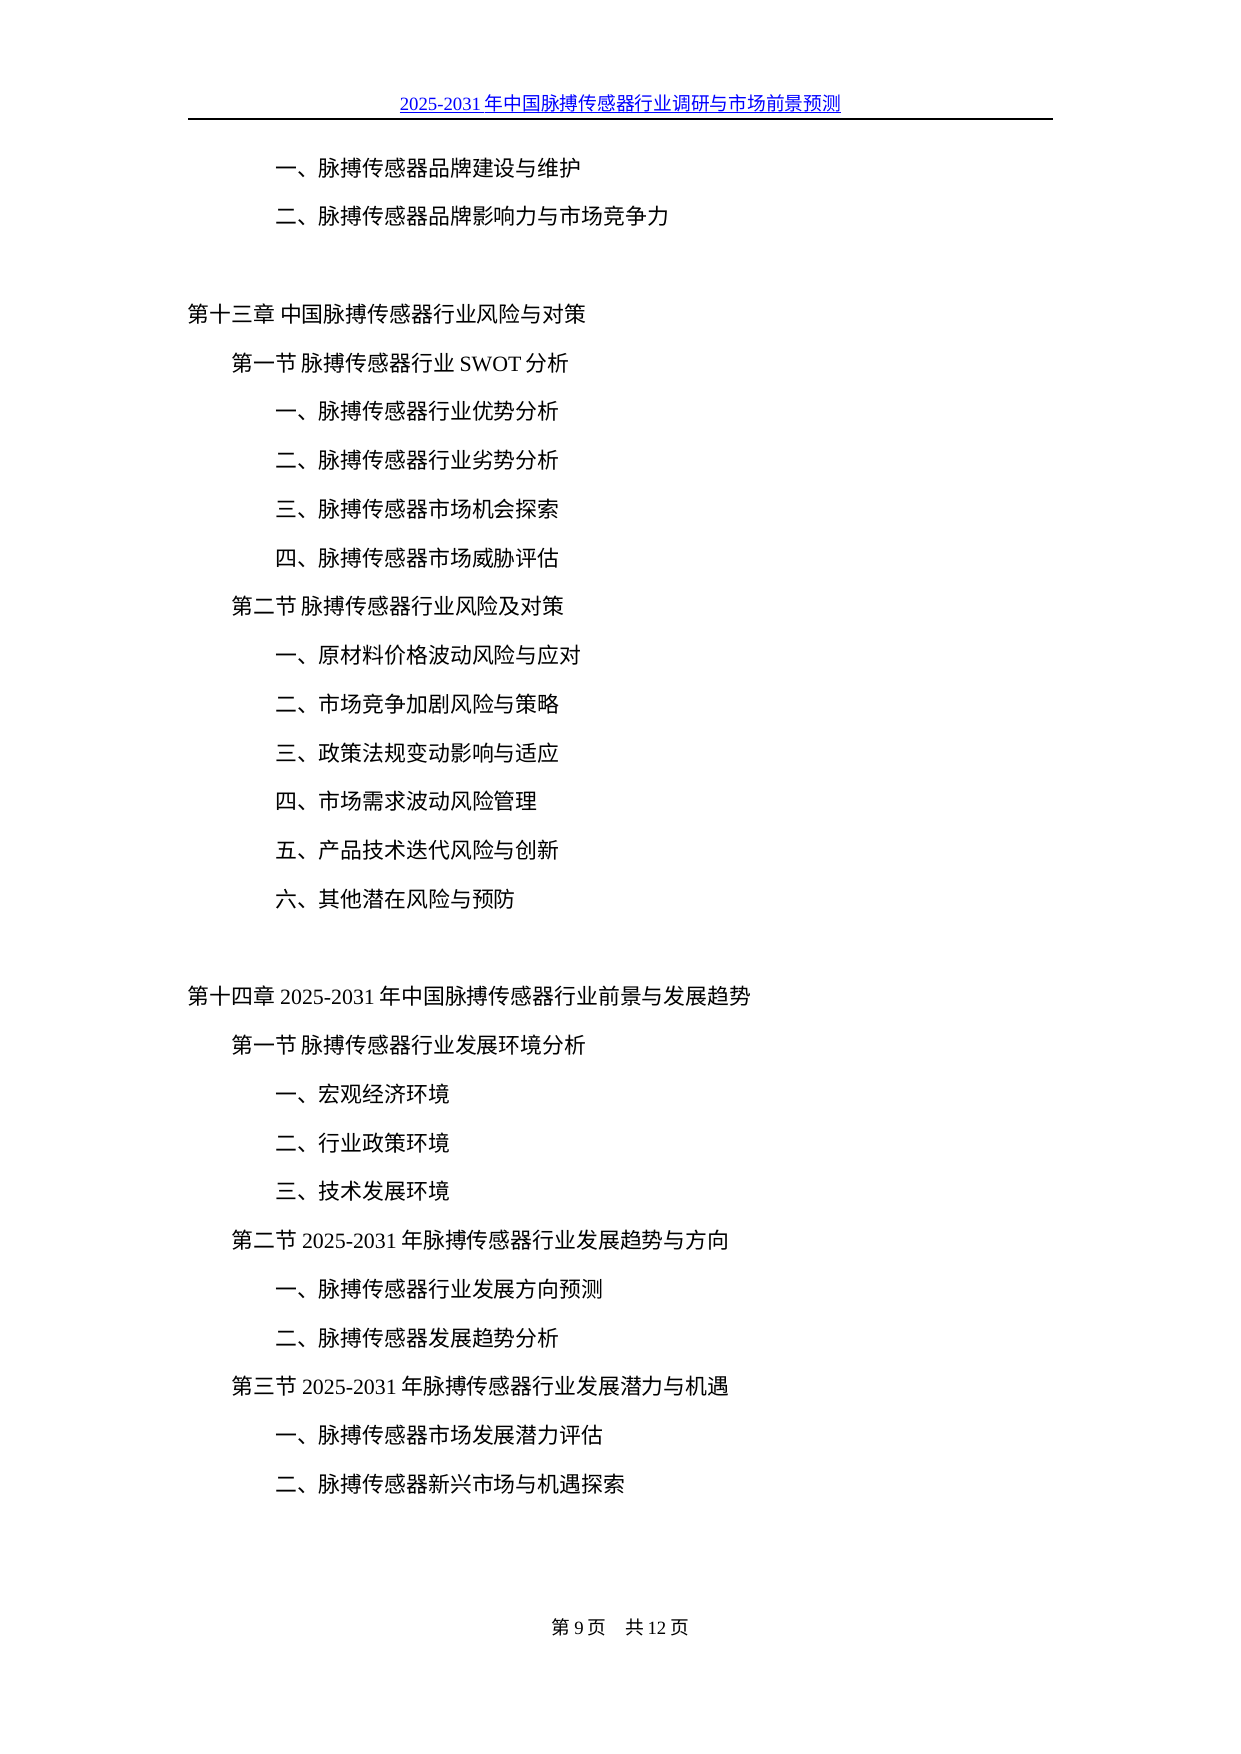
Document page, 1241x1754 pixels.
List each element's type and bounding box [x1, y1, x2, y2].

text [187, 150, 1053, 1499]
